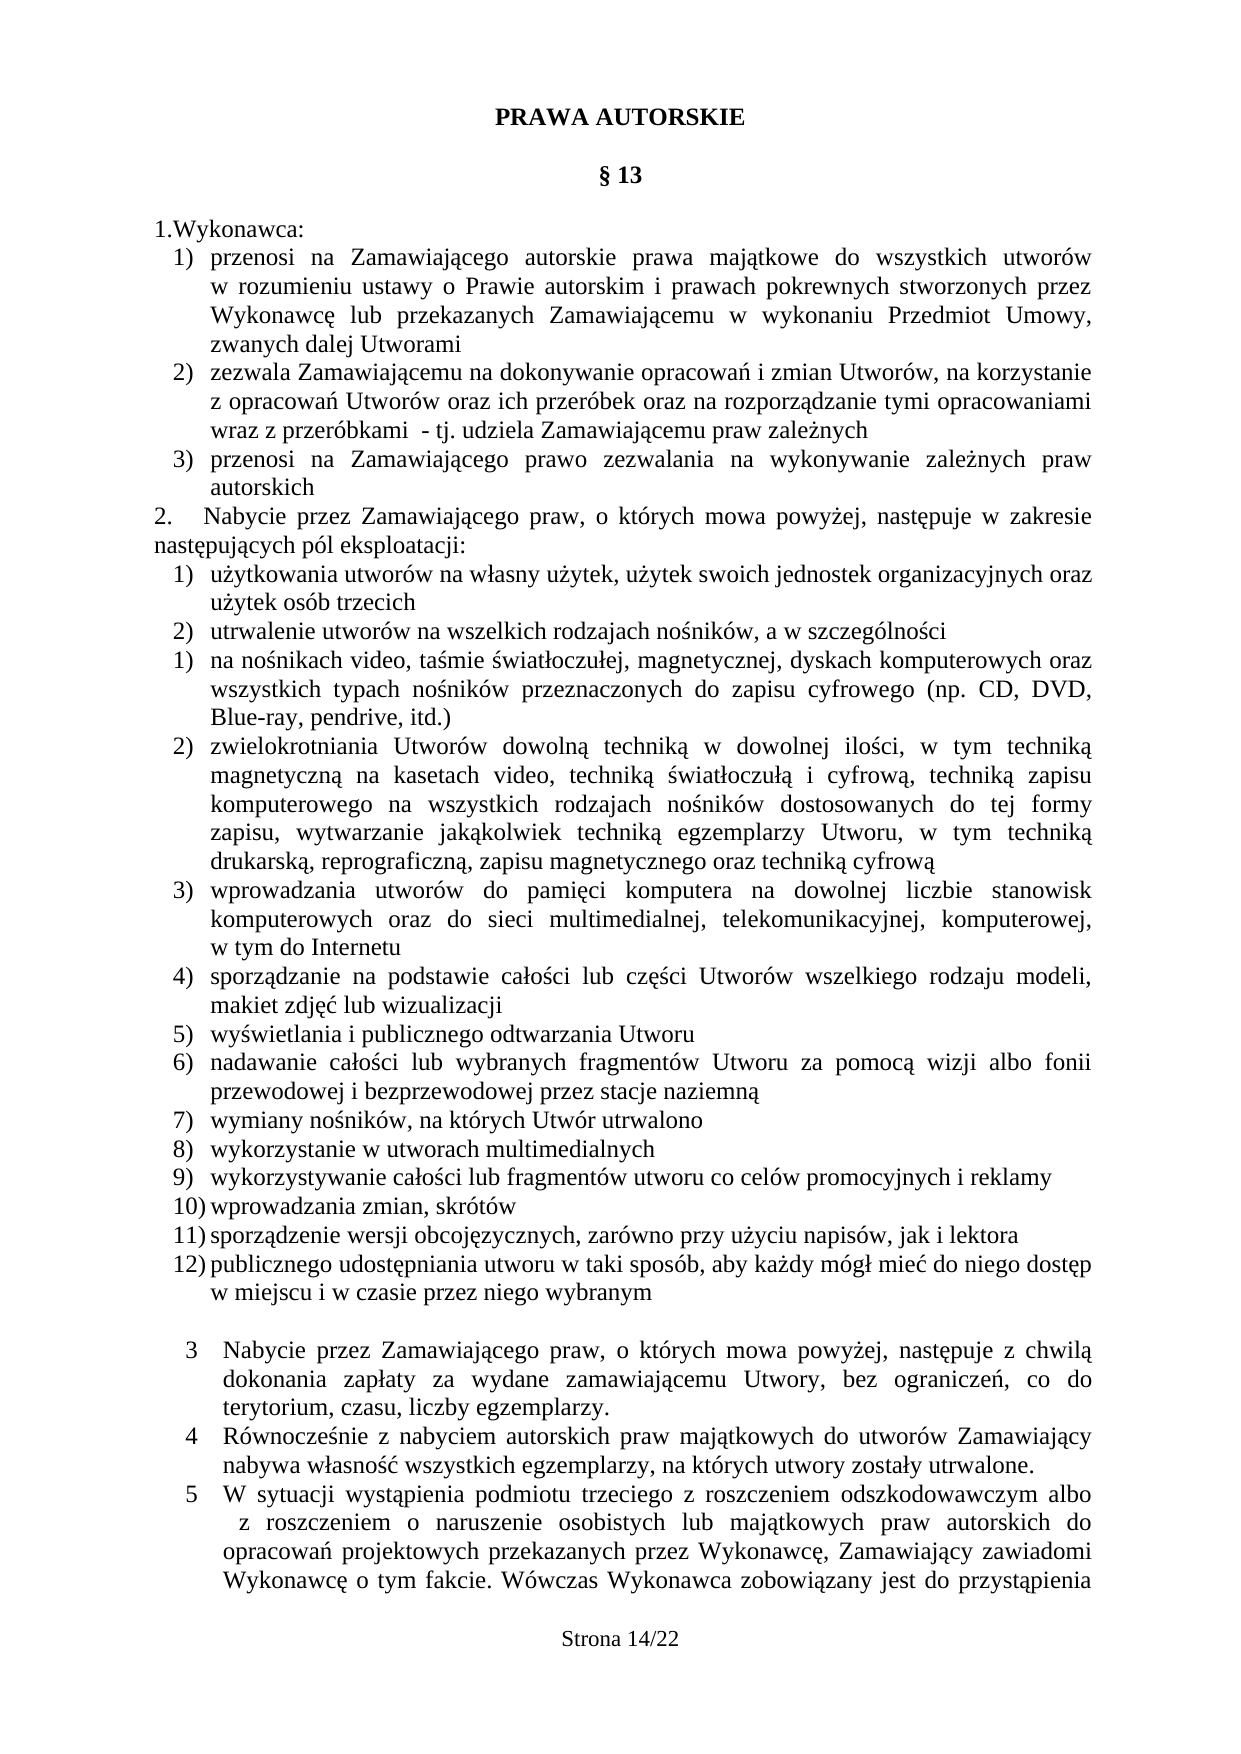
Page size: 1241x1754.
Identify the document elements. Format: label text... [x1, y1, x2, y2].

list utrwalenie utworów na wszelkich rodzajach nośników, a w szczególności [173, 616, 1093, 645]
list wprowadzania utworów do pamięci komputera na dowolnej liczbie stanowisk komputerowych oraz do sieci multimedialnej, telekomunikacyjnej, komputerowej, w tym do Internetu [173, 875, 1093, 961]
list wymiany nośników, na których Utwór utrwalono [173, 1105, 1093, 1134]
list zezwala Zamawiającemu na dokonywanie opracowań i zmian Utworów, na korzystanie z opracowań Utworów oraz ich przeróbek oraz na rozporządzanie tymi opracowaniami wraz z przeróbkami - tj. udziela Zamawiającemu praw zależnych [173, 357, 1093, 444]
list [185, 1479, 1093, 1594]
list na nośnikach video, taśmie światłoczułej, magnetycznej, dyskach komputerowych oraz wszystkich typach nośników przeznaczonych do zapisu cyfrowego (np. CD, DVD, Blue-ray, pendrive, itd.) [173, 645, 1093, 731]
list użytkowania utworów na własny użytek, użytek swoich jednostek organizacyjnych oraz użytek osób trzecich [173, 559, 1093, 616]
text PRAWA AUTORSKIE [148, 102, 1093, 131]
list przenosi na Zamawiającego autorskie prawa majątkowe do wszystkich utworów w rozumieniu ustawy o Prawie autorskim i prawach pokrewnych stworzonych przez Wykonawcę lub przekazanych Zamawiającemu w wykonaniu Przedmiot Umowy, zwanych dalej Utworami [173, 242, 1093, 357]
list wprowadzania zmian, skrótów [173, 1191, 1093, 1220]
text 2. Nabycie przez Zamawiającego praw, o których mowa powyżej, następuje w zakresie następujących pól eksploatacji: [154, 501, 1093, 559]
list wykorzystywanie całości lub fragmentów utworu co celów promocyjnych i reklamy [173, 1162, 1093, 1191]
list zwielokrotniania Utworów dowolną techniką w dowolnej ilości, w tym techniką magnetyczną na kasetach video, techniką światłoczułą i cyfrową, techniką zapisu komputerowego na wszystkich rodzajach nośników dostosowanych do tej formy zapisu, wytwarzanie jakąkolwiek techniką egzemplarzy Utworu, w tym techniką drukarską, reprograficzną, zapisu magnetycznego oraz techniką cyfrową [173, 731, 1093, 875]
list wykorzystanie w utworach multimedialnych [173, 1134, 1093, 1162]
list sporządzenie wersji obcojęzycznych, zarówno przy użyciu napisów, jak i lektora [173, 1220, 1093, 1249]
list przenosi na Zamawiającego prawo zezwalania na wykonywanie zależnych praw autorskich [173, 444, 1093, 501]
text 13 [148, 160, 1093, 189]
list nadawanie całości lub wybranych fragmentów Utworu za pomocą wizji albo fonii przewodowej i bezprzewodowej przez stacje naziemną [173, 1047, 1093, 1105]
text 1.Wykonawca: [154, 214, 1093, 242]
list wyświetlania i publicznego odtwarzania Utworu [173, 1019, 1093, 1047]
list Równocześnie z nabyciem autorskich praw majątkowych do utworów Zamawiający nabywa własność wszystkich egzemplarzy, na których utwory zostały utrwalone. [185, 1421, 1093, 1479]
list Nabycie przez Zamawiającego praw, o których mowa powyżej, następuje z chwilą dokonania zapłaty za wydane zamawiającemu Utwory, bez ograniczeń, co do terytorium, czasu, liczby egzemplarzy. [185, 1335, 1093, 1421]
list publicznego udostępniania utworu w taki sposób, aby każdy mógł mieć do niego dostęp w miejscu i w czasie przez niego wybranym [173, 1249, 1093, 1306]
list sporządzanie na podstawie całości lub części Utworów wszelkiego rodzaju modeli, makiet zdjęć lub wizualizacji [173, 961, 1093, 1019]
